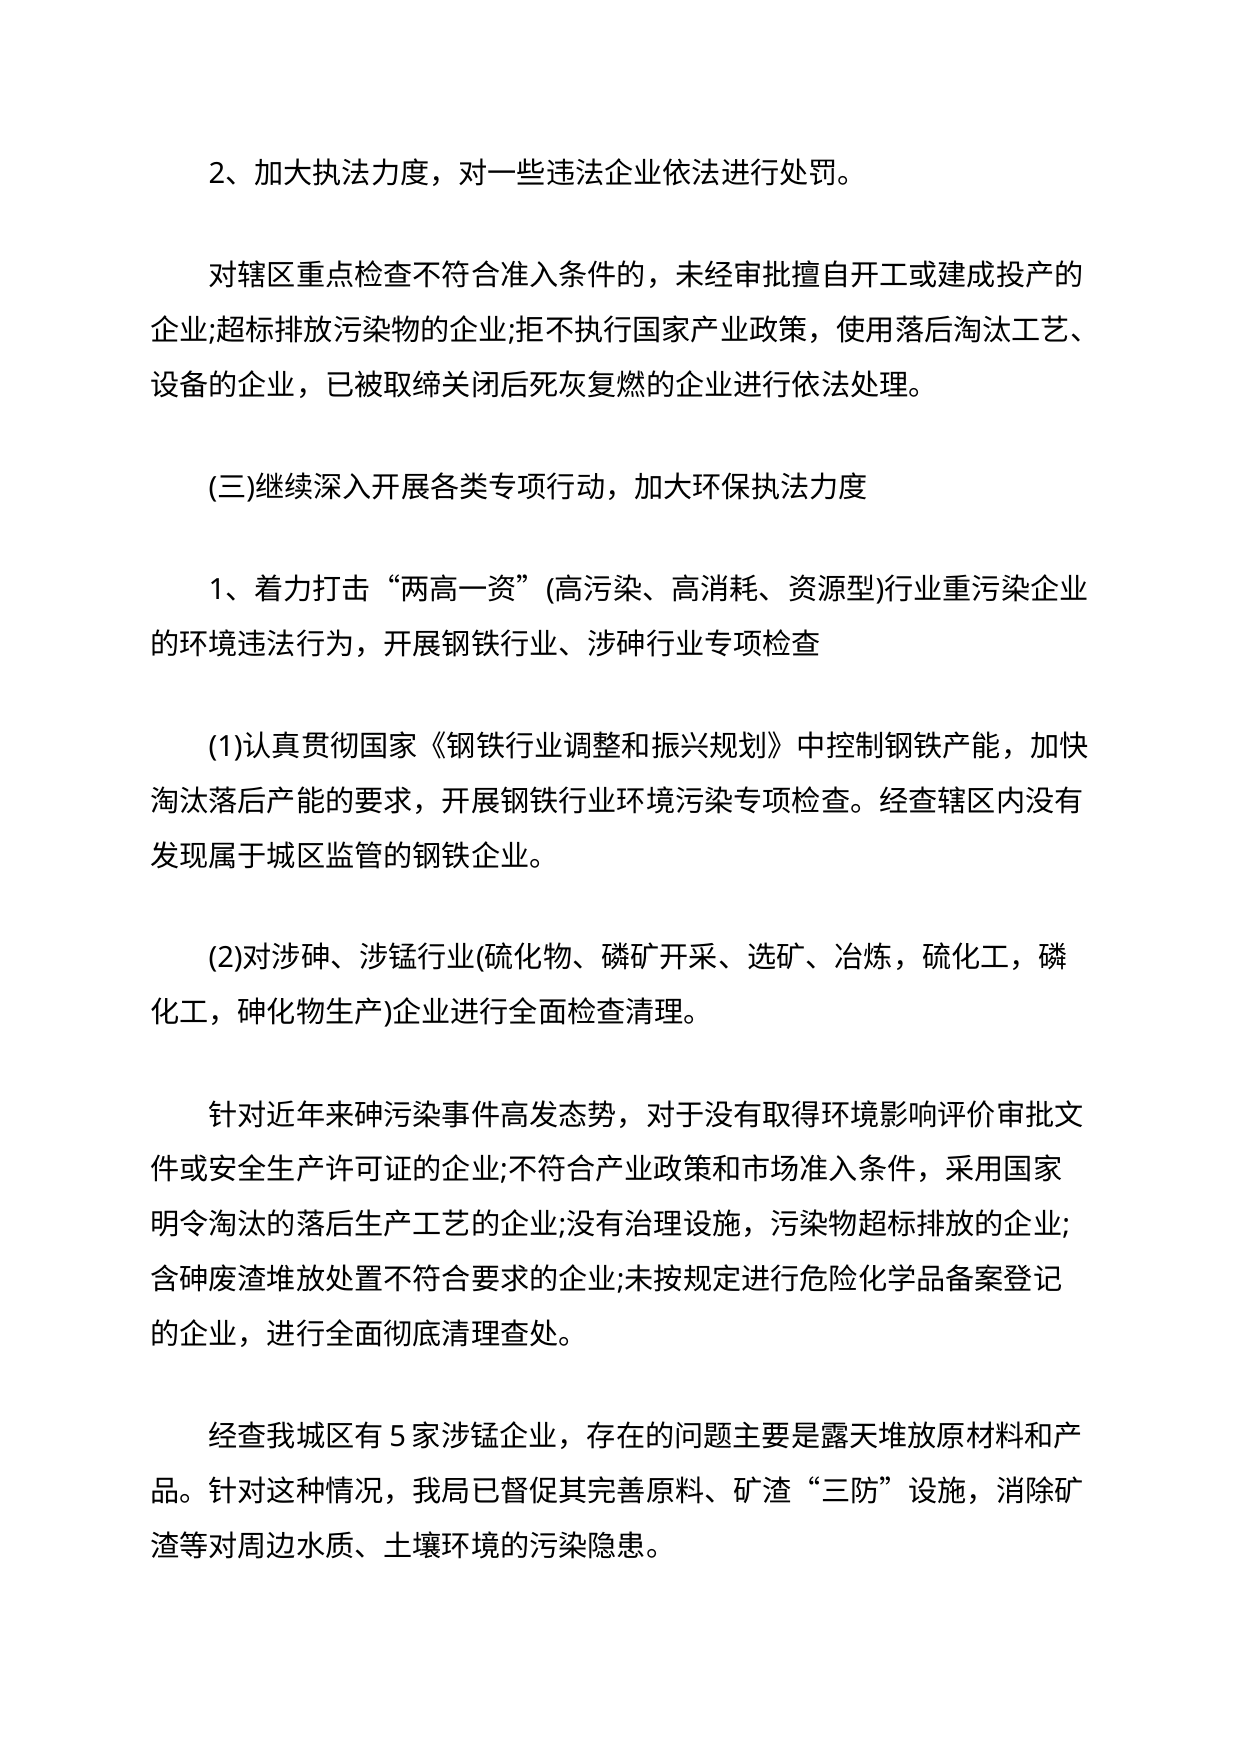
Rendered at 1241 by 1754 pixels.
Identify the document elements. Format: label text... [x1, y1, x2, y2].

text (三)继续深入开展各类专项行动，加大环保执法力度 [150, 464, 1090, 506]
text 针对近年来砷污染事件高发态势，对于没有取得环境影响评价审批文件或安全生产许可证的企业;不符合产业政策和市场准入条件，采用国家明令淘汰的落后生产工艺的企业;没有治理设施，污染物超标排放的企业;含砷废渣堆放处置不符合要求的企业;未按规定进行危险化学品备案登记的企业，进行全面彻底清理查处。 [150, 1091, 1090, 1353]
text 1、着力打击“两高一资”(高污染、高消耗、资源型)行业重污染企业的环境违法行为，开展钢铁行业、涉砷行业专项检查 [150, 566, 1090, 663]
text (2)对涉砷、涉锰行业(硫化物、磷矿开采、选矿、冶炼，硫化工，磷化工，砷化物生产)企业进行全面检查清理。 [150, 934, 1090, 1031]
text (1)认真贯彻国家《钢铁行业调整和振兴规划》中控制钢铁产能，加快淘汰落后产能的要求，开展钢铁行业环境污染专项检查。经查辖区内没有发现属于城区监管的钢铁企业。 [150, 722, 1090, 874]
text 对辖区重点检查不符合准入条件的，未经审批擅自开工或建成投产的企业;超标排放污染物的企业;拒不执行国家产业政策，使用落后淘汰工艺、设备的企业，已被取缔关闭后死灰复燃的企业进行依法处理。 [150, 252, 1090, 404]
text 经查我城区有5家涉锰企业，存在的问题主要是露天堆放原材料和产品。针对这种情况，我局已督促其完善原料、矿渣“三防”设施，消除矿渣等对周边水质、土壤环境的污染隐患。 [150, 1413, 1090, 1565]
text 2、加大执法力度，对一些违法企业依法进行处罚。 [150, 150, 1090, 192]
